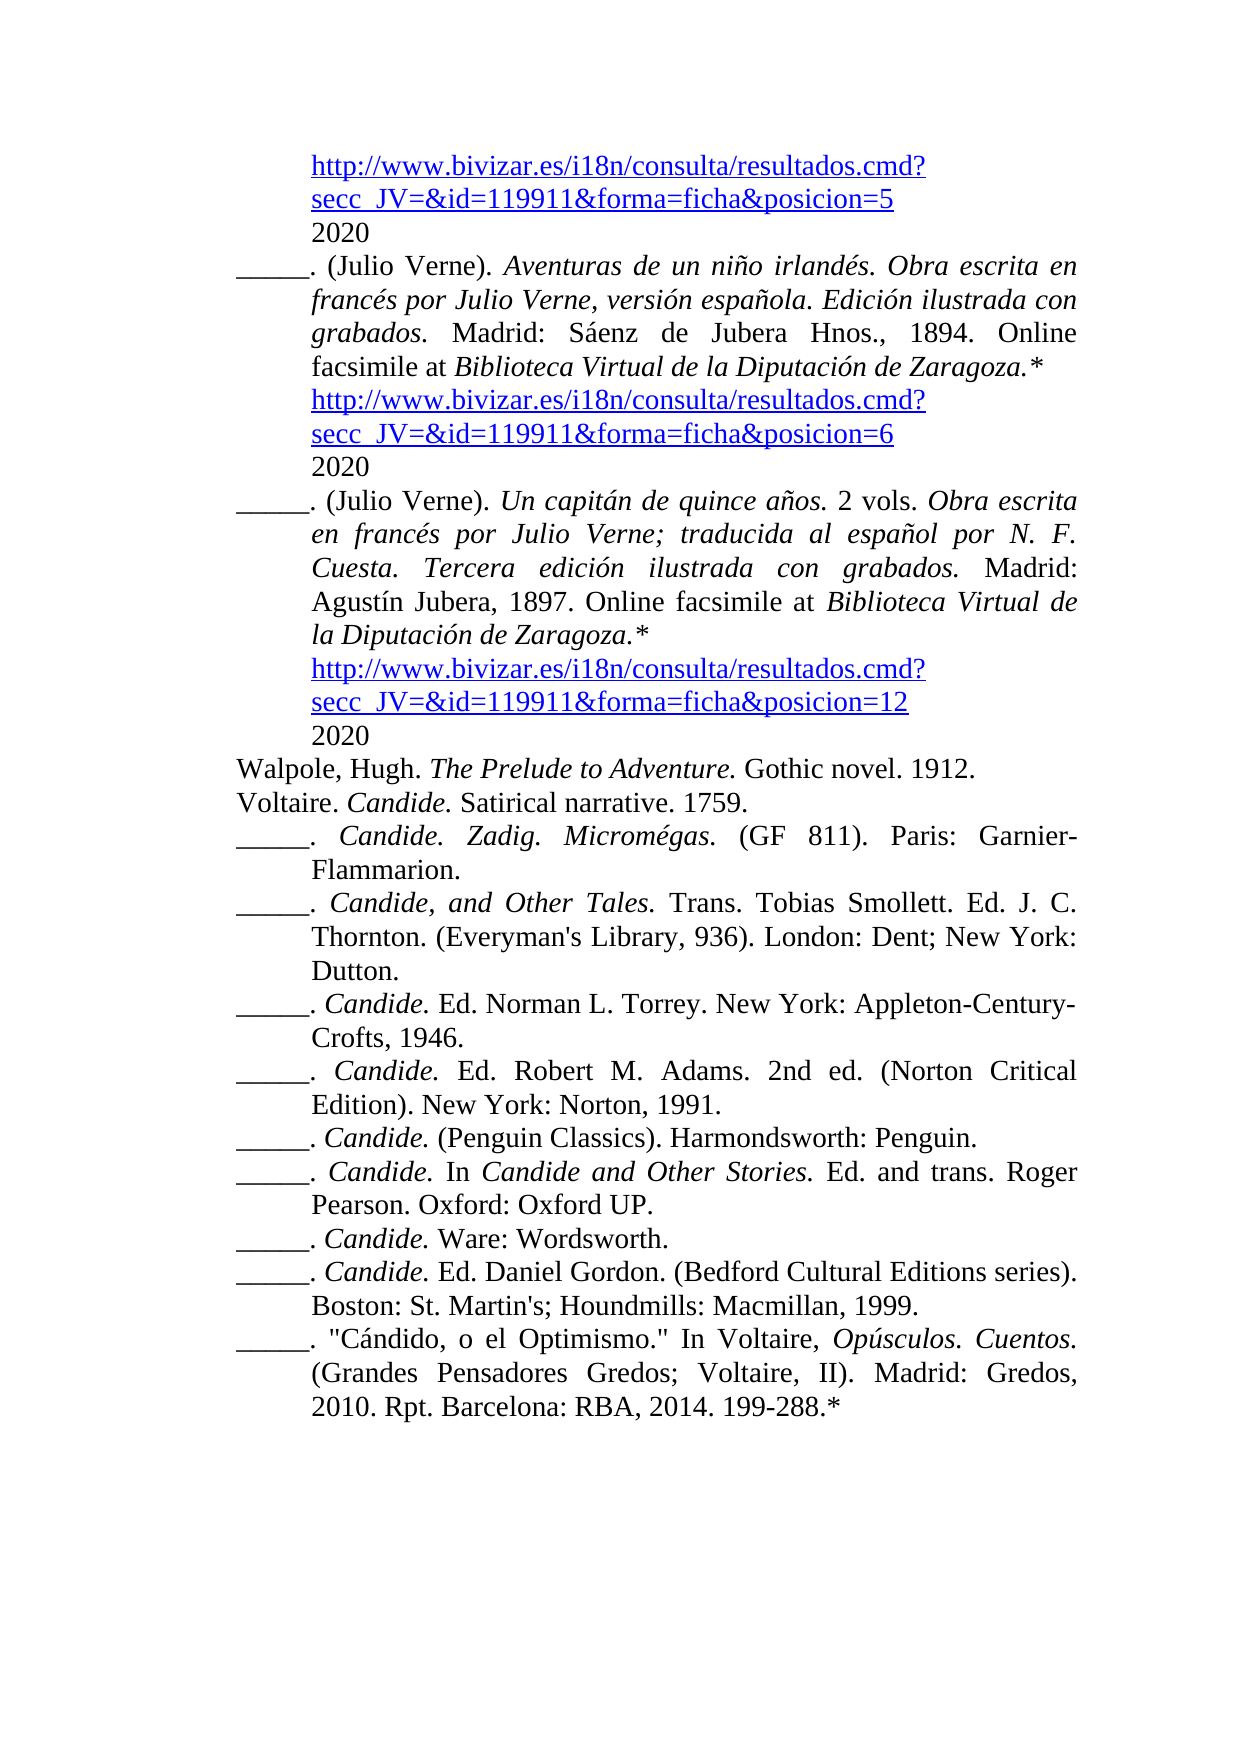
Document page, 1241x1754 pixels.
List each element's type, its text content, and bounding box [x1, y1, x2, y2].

text _____. (Julio Verne). Un capitán de quince años. 2 vols. Obra escrita en francés por Julio Verne; traducida al español por N. F. Cuesta. Tercera edición ilustrada con grabados. Madrid: Agustín Jubera, 1897. Online facsimile at Biblioteca Virtual de la Diputación de Zaragoza.* [236, 483, 1078, 651]
text 2020 [236, 449, 1078, 483]
text _____. Candide. (Penguin Classics). Harmondsworth: Penguin. [236, 1120, 1078, 1154]
text Walpole, Hugh. The Prelude to Adventure. Gothic novel. 1912. [236, 751, 1078, 785]
text _____. Candide. Ed. Robert M. Adams. 2nd ed. (Norton Critical Edition). New York: Norton, 1991. [236, 1053, 1078, 1120]
text _____. Candide. Ware: Wordsworth. [236, 1221, 1078, 1254]
text _____. Candide. Zadig. Micromégas. (GF 811). Paris: Garnier-Flammarion. [236, 818, 1078, 886]
text 2020 [236, 215, 1078, 248]
text _____. Candide, and Other Tales. Trans. Tobias Smollett. Ed. J. C. Thornton. (Everyman's Library, 936). London: Dent; New York: Dutton. [236, 886, 1078, 986]
text http://www.bivizar.es/i18n/consulta/resultados.cmd?secc_JV=&id=119911&forma=ficha&posicion=12 [236, 651, 1078, 718]
text http://www.bivizar.es/i18n/consulta/resultados.cmd?secc_JV=&id=119911&forma=ficha&posicion=6 [236, 382, 1078, 449]
text _____. (Julio Verne). Aventuras de un niño irlandés. Obra escrita en francés por Julio Verne, versión española. Edición ilustrada con grabados. Madrid: Sáenz de Jubera Hnos., 1894. Online facsimile at Biblioteca Virtual de la Diputación de Zaragoza.* [236, 248, 1078, 382]
text 2020 [236, 718, 1078, 751]
text _____. "Cándido, o el Optimismo." In Voltaire, Opúsculos. Cuentos. (Grandes Pensadores Gredos; Voltaire, II). Madrid: Gredos, 2010. Rpt. Barcelona: RBA, 2014. 199-288.* [236, 1322, 1078, 1422]
text Voltaire. Candide. Satirical narrative. 1759. [236, 785, 1078, 818]
text _____. Candide. Ed. Norman L. Torrey. New York: Appleton-Century-Crofts, 1946. [236, 986, 1077, 1053]
text http://www.bivizar.es/i18n/consulta/resultados.cmd?secc_JV=&id=119911&forma=ficha&posicion=5 [236, 148, 1078, 215]
text _____. Candide. In Candide and Other Stories. Ed. and trans. Roger Pearson. Oxford: Oxford UP. [236, 1154, 1078, 1221]
text _____. Candide. Ed. Daniel Gordon. (Bedford Cultural Editions series). Boston: St. Martin's; Houndmills: Macmillan, 1999. [236, 1254, 1078, 1322]
